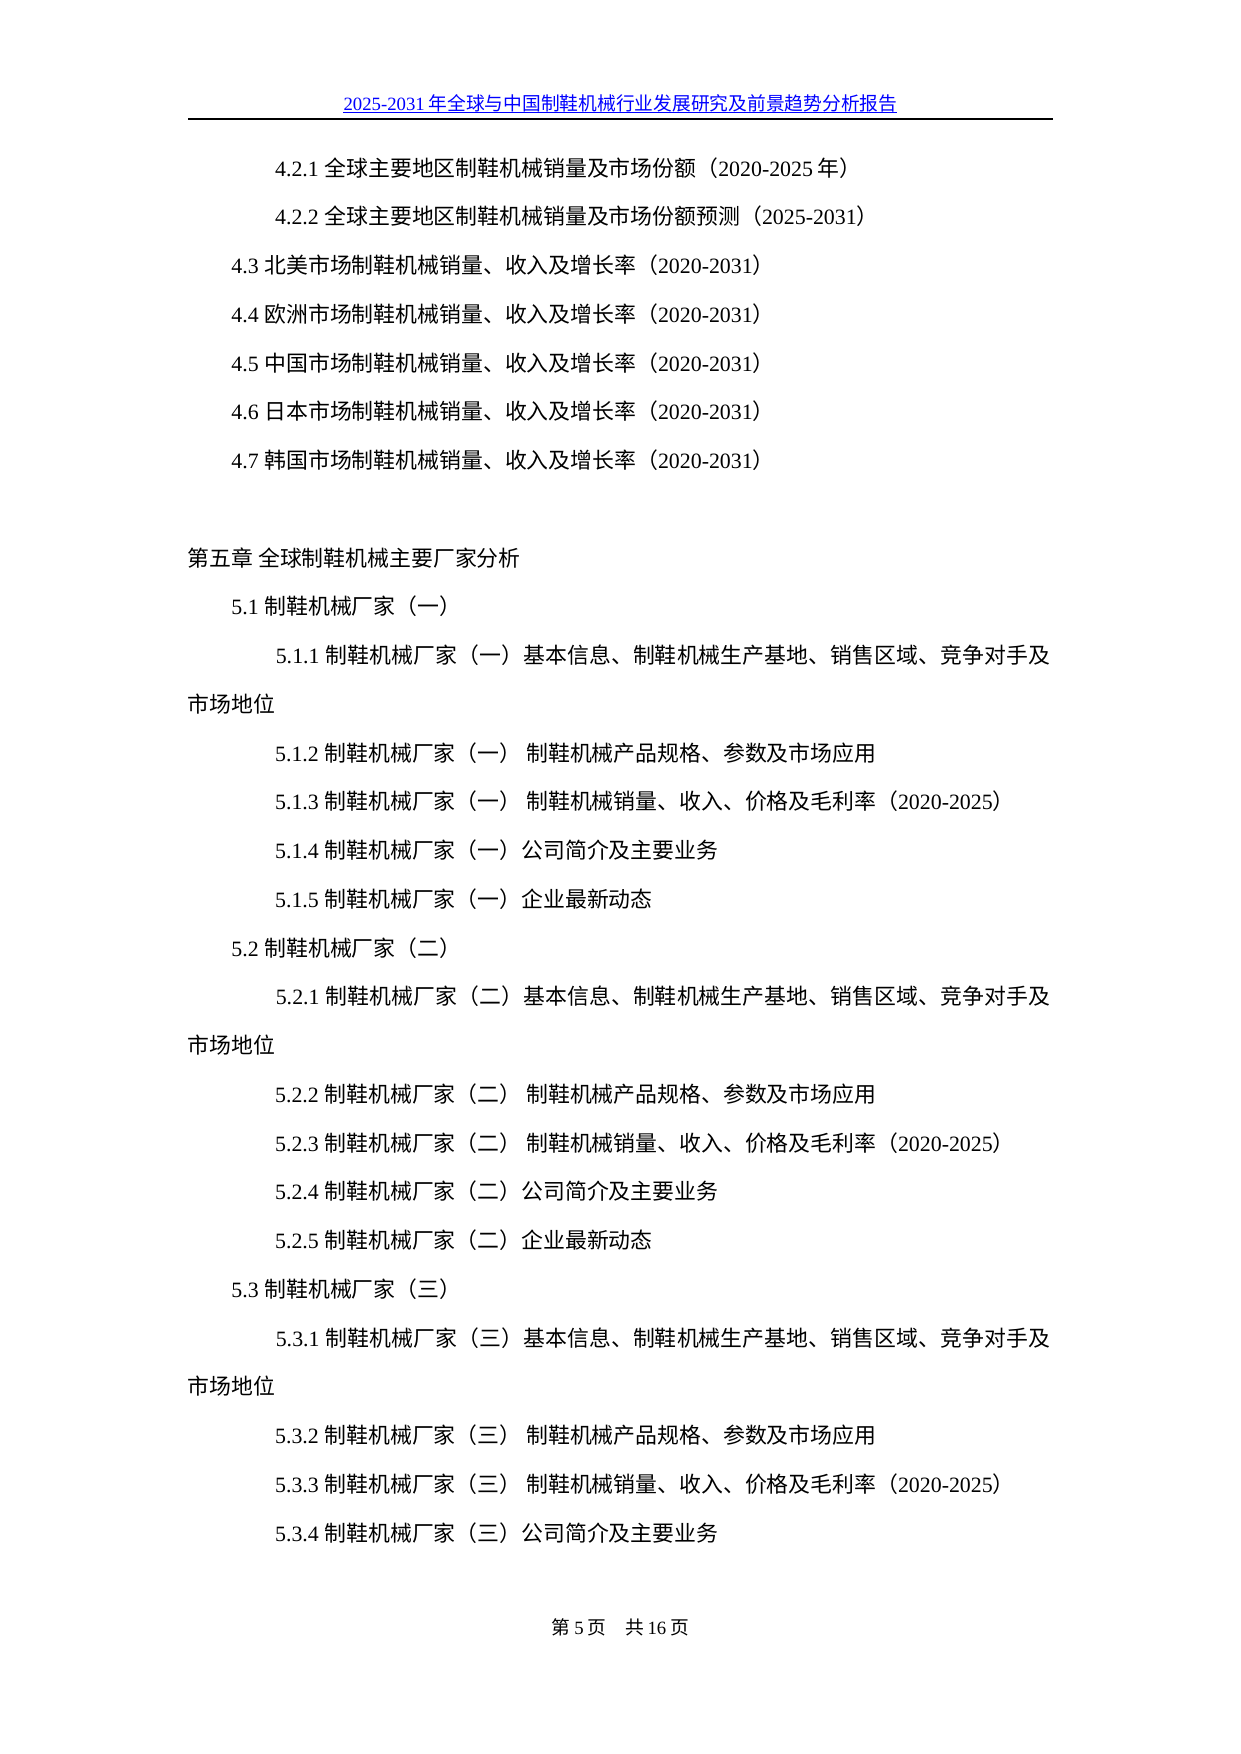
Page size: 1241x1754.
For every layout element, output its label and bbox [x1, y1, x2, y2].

text [187, 150, 1053, 1548]
